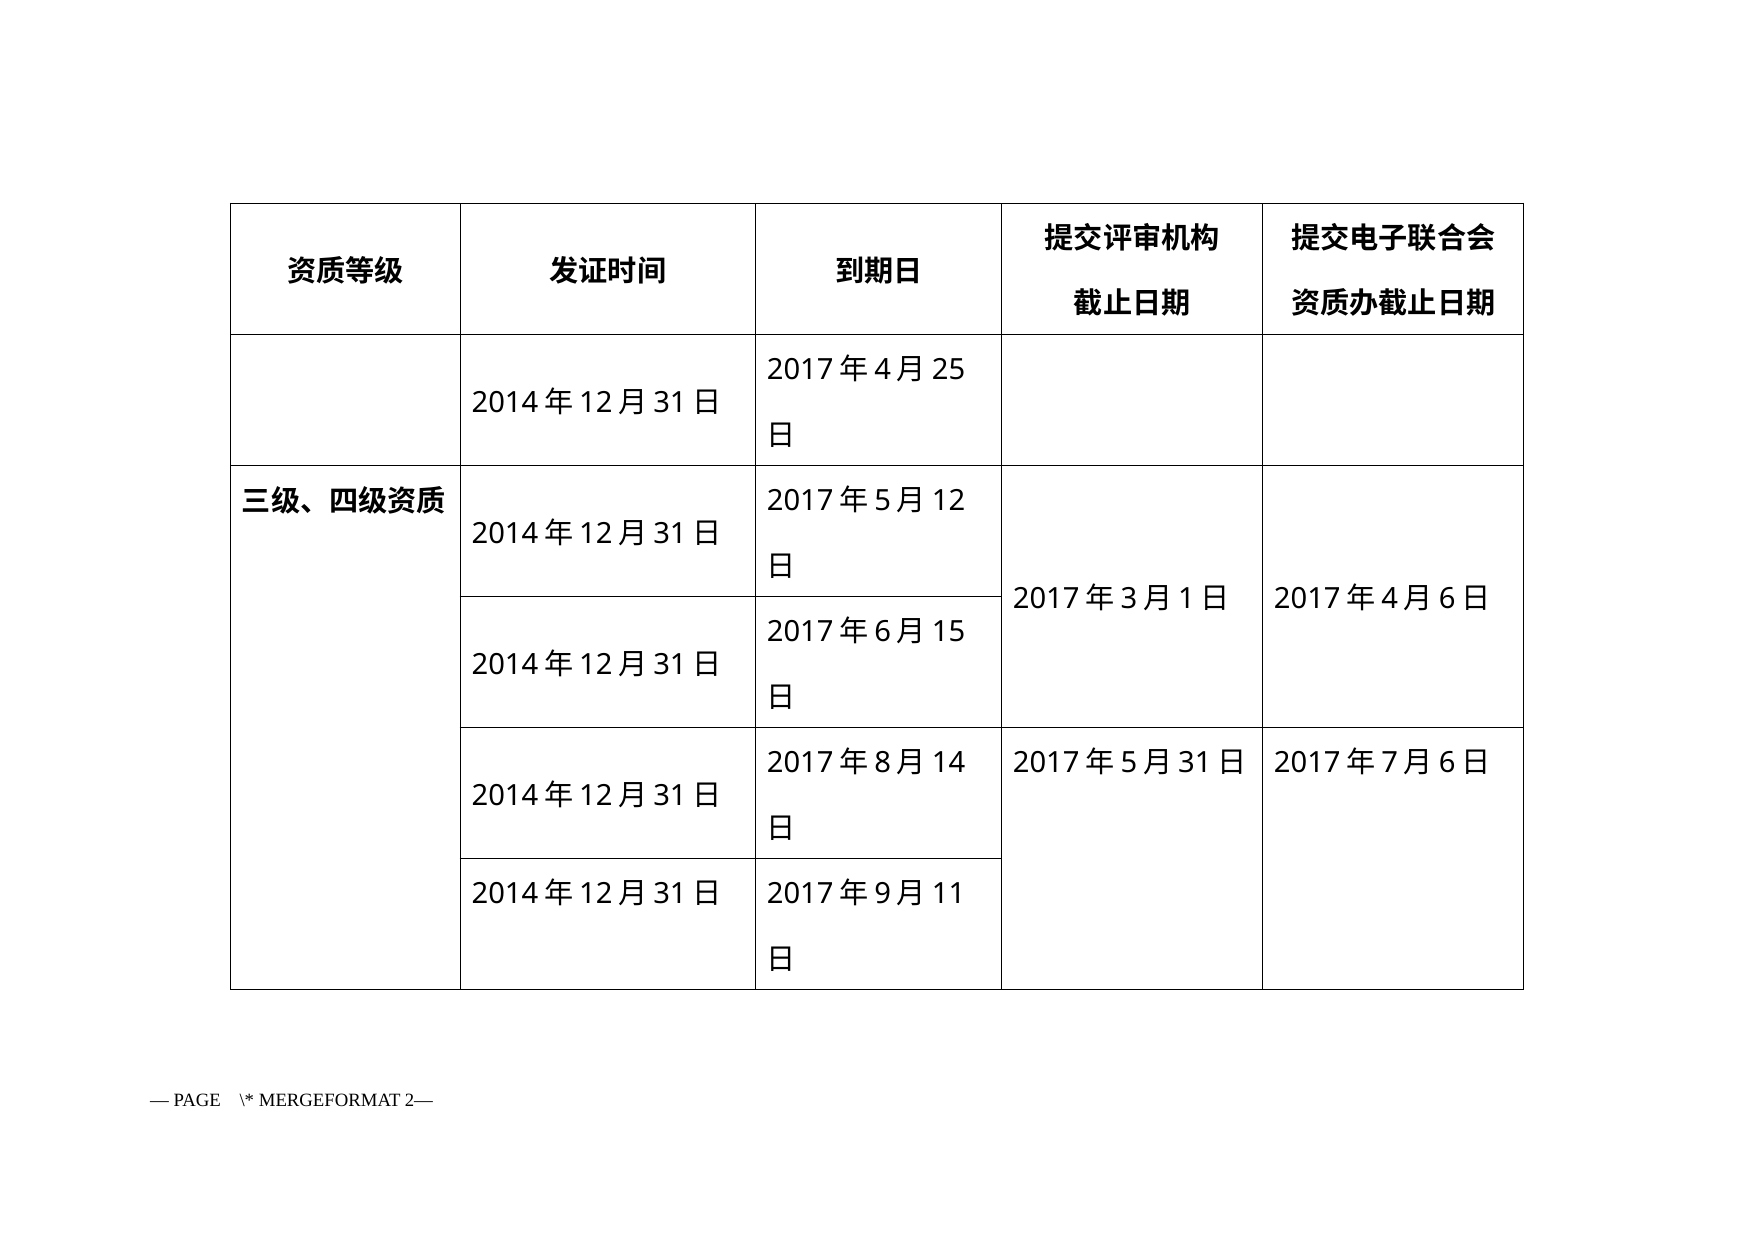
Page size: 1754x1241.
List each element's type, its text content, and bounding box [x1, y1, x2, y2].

table_cell 2017年6月15日 [756, 597, 1001, 727]
table_cell 2017年3月1日 [1002, 466, 1262, 727]
table_cell 2017年7月6日 [1263, 728, 1523, 989]
table_header 资质等级 [231, 204, 460, 334]
table_cell 2017年5月12日 [756, 466, 1001, 596]
table_cell 三级、四级资质 [231, 466, 460, 989]
table_header 到期日 [756, 204, 1001, 334]
table_cell 2014年12月31日 [461, 859, 755, 989]
table_header 提交评审机构 截止日期 [1002, 204, 1262, 334]
table_cell 2017年4月6日 [1263, 466, 1523, 727]
table_header 提交电子联合会 资质办截止日期 [1263, 204, 1523, 334]
table_header 发证时间 [461, 204, 755, 334]
table_cell 2017年4月25日 [756, 335, 1001, 465]
table_cell 2014年12月31日 [461, 597, 755, 727]
table_cell 2017年9月11日 [756, 859, 1001, 989]
table_cell 2017年8月14日 [756, 728, 1001, 858]
table_cell 2017年5月31日 [1002, 728, 1262, 989]
table_cell 2014年12月31日 [461, 728, 755, 858]
table_cell 2014年12月31日 [461, 335, 755, 465]
table_cell 2014年12月31日 [461, 466, 755, 596]
